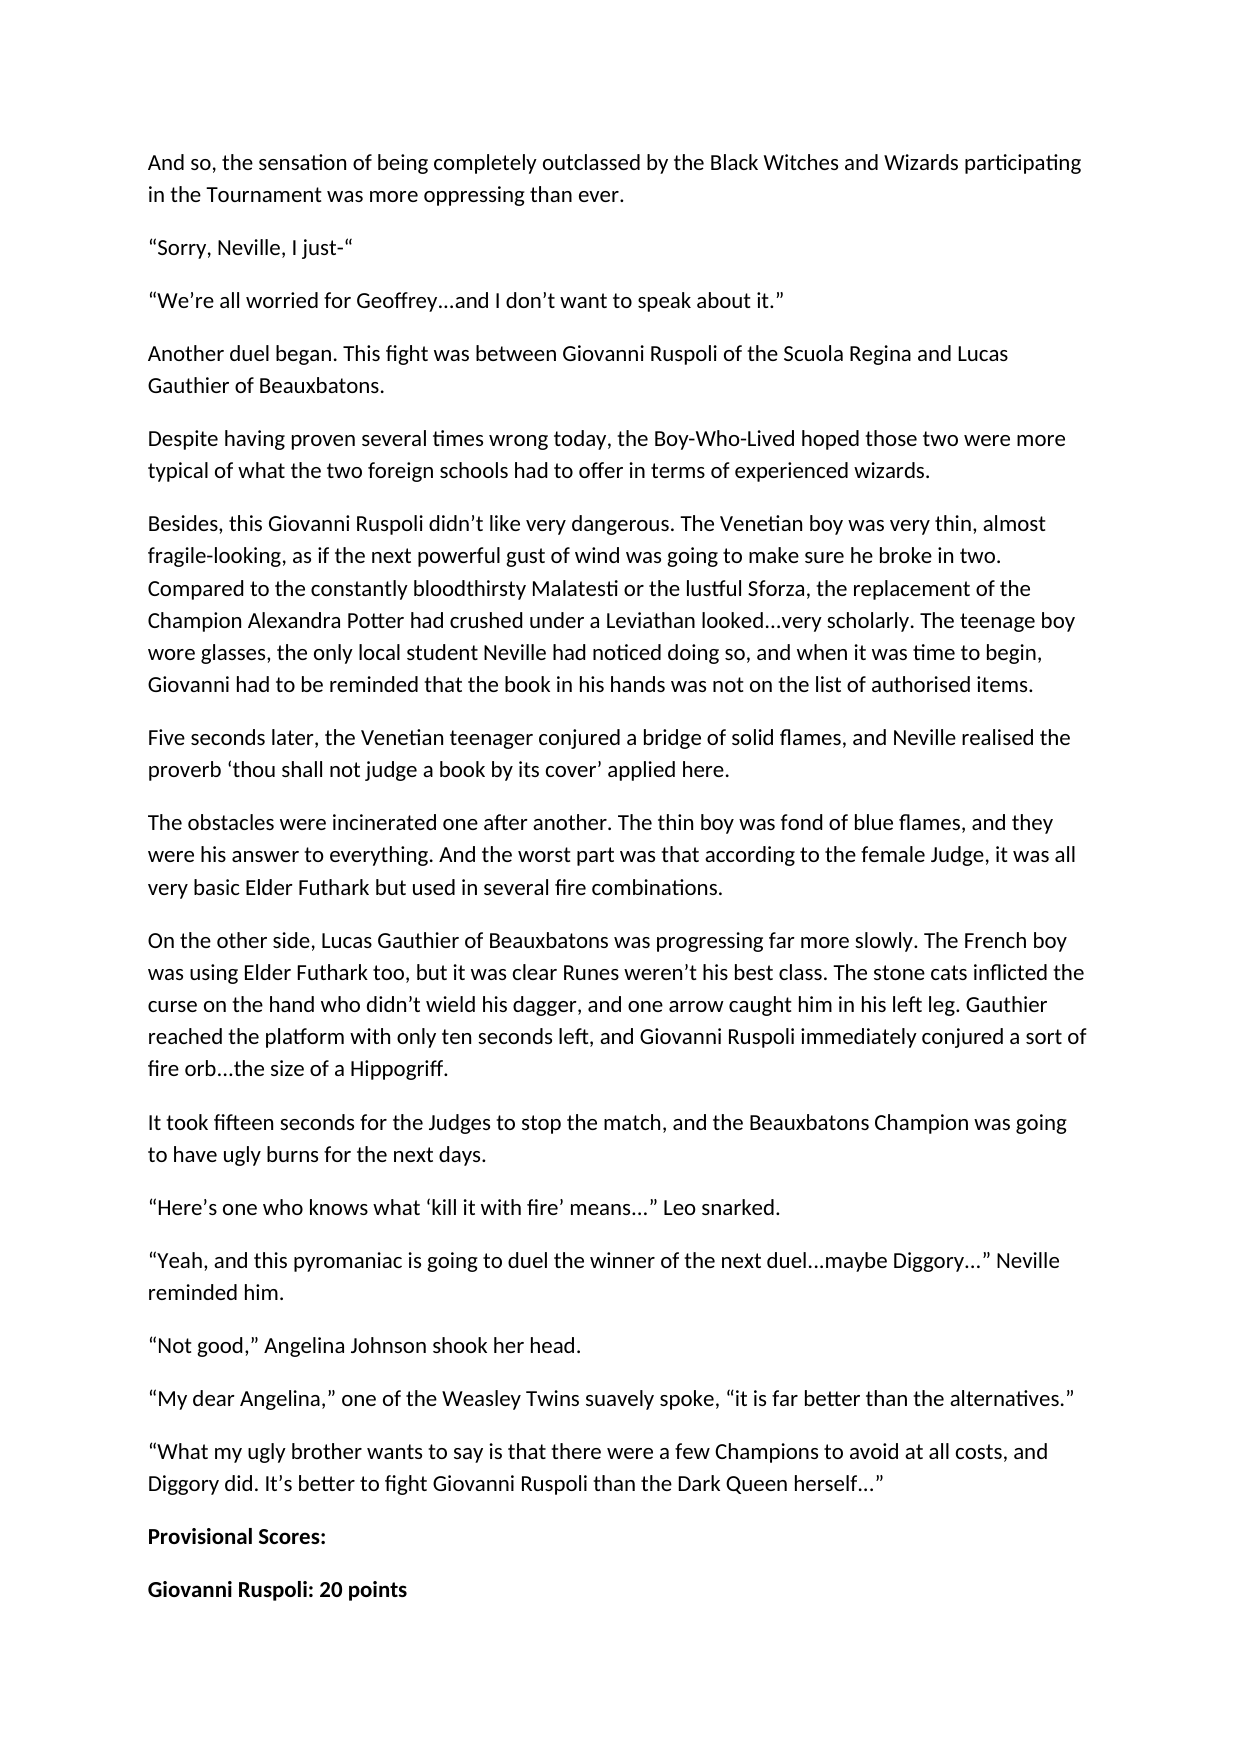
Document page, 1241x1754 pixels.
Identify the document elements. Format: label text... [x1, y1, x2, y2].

text The obstacles were incinerated one after another. The thin boy was fond of blue flames, and they were his answer to everything. And the worst part was that according to the female Judge, it was all very basic Elder Futhark but used in several fire combinations. [148, 808, 1093, 901]
text Giovanni Ruspoli: 20 points [148, 1575, 1093, 1603]
text Despite having proven several times wrong today, the Boy-Who-Lived hoped those two were more typical of what the two foreign schools had to offer in terms of experienced wizards. [148, 424, 1093, 484]
text “Here’s one who knows what ‘kill it with fire’ means...” Leo snarked. [148, 1193, 1093, 1221]
text Provisional Scores: [148, 1522, 1093, 1550]
text “Not good,” Angelina Johnson shook her head. [148, 1331, 1093, 1359]
text “My dear Angelina,” one of the Weasley Twins suavely spoke, “it is far better than the alternatives.” [148, 1384, 1093, 1412]
text “Yeah, and this pyromaniac is going to duel the winner of the next duel...maybe Diggory...” Neville reminded him. [148, 1246, 1093, 1306]
text “What my ugly brother wants to say is that there were a few Champions to avoid at all costs, and Diggory did. It’s better to fight Giovanni Ruspoli than the Dark Queen herself...” [148, 1437, 1093, 1497]
text Five seconds later, the Venetian teenager conjured a bridge of solid flames, and Neville realised the proverb ‘thou shall not judge a book by its cover’ applied here. [148, 723, 1093, 783]
text And so, the sensation of being completely outclassed by the Black Witches and Wizards participating in the Tournament was more oppressing than ever. [148, 148, 1093, 208]
text Besides, this Giovanni Ruspoli didn’t like very dangerous. The Venetian boy was very thin, almost fragile-looking, as if the next powerful gust of wind was going to make sure he broke in two. Compared to the constantly bloodthirsty Malatesti or the lustful Sforza, the replacement of the Champion Alexandra Potter had crushed under a Leviathan looked...very scholarly. The teenage boy wore glasses, the only local student Neville had noticed doing so, and when it was time to begin, Giovanni had to be reminded that the book in his hands was not on the list of authorised items. [148, 509, 1093, 698]
text On the other side, Lucas Gauthier of Beauxbatons was progressing far more slowly. The French boy was using Elder Futhark too, but it was clear Runes weren’t his best class. The stone cats inflicted the curse on the hand who didn’t wield his dagger, and one arrow caught him in his left leg. Gauthier reached the platform with only ten seconds left, and Giovanni Ruspoli immediately conjured a sort of fire orb...the size of a Hippogriff. [148, 926, 1093, 1083]
text It took fifteen seconds for the Judges to stop the match, and the Beauxbatons Champion was going to have ugly burns for the next days. [148, 1108, 1093, 1168]
text “Sorry, Neville, I just-“ [148, 233, 1093, 261]
text “We’re all worried for Geoffrey...and I don’t want to speak about it.” [148, 286, 1093, 314]
text Another duel began. This fight was between Giovanni Ruspoli of the Scuola Regina and Lucas Gauthier of Beauxbatons. [148, 339, 1093, 399]
